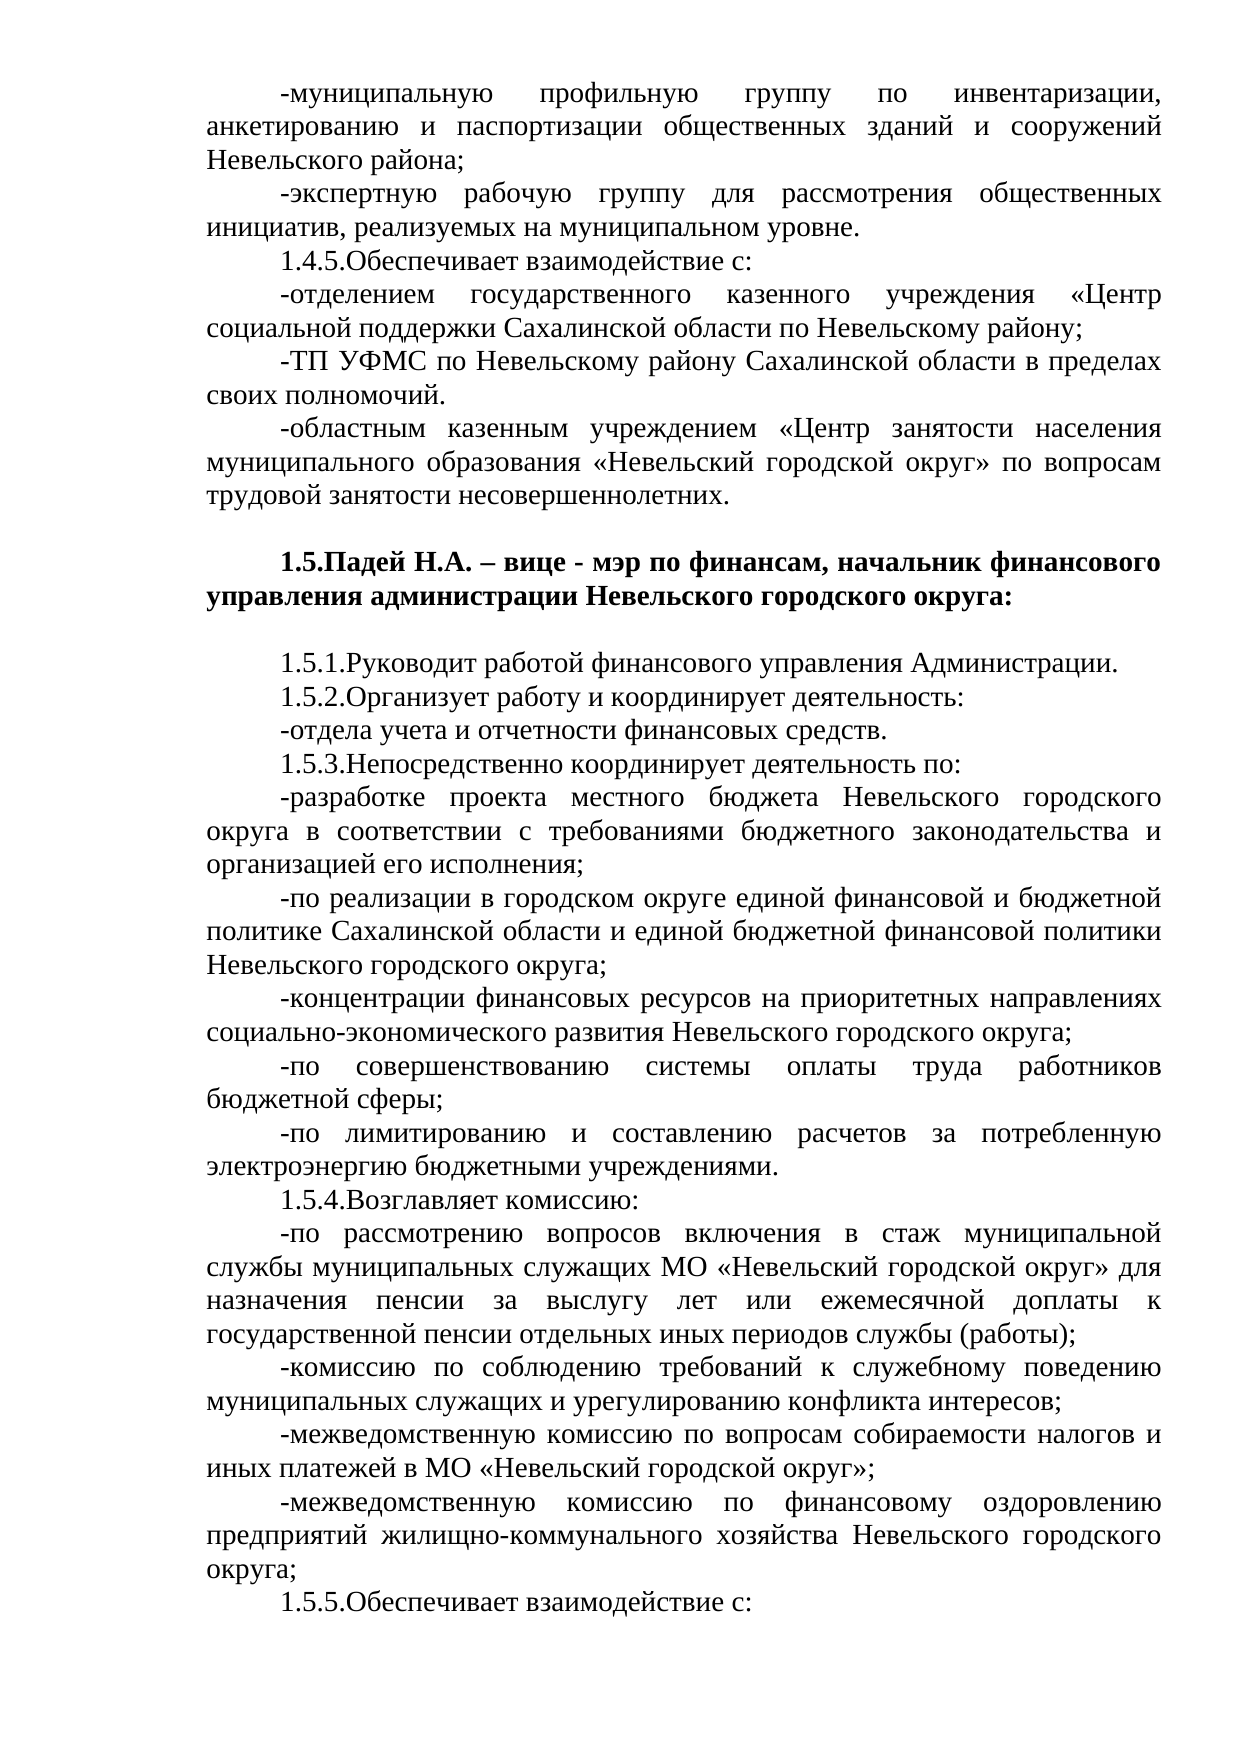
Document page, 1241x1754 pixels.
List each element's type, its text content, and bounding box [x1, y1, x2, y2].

text -муниципальную профильную группу по инвентаризации, анкетированию и паспортизации общественных зданий и сооружений Невельского района; [206, 75, 1162, 176]
text 1.4.5.Обеспечивает взаимодействие с: [206, 243, 1162, 276]
text -концентрации финансовых ресурсов на приоритетных направлениях социально-экономического развития Невельского городского округа; [206, 981, 1162, 1048]
text -комиссию по соблюдению требований к служебному поведению муниципальных служащих и урегулированию конфликта интересов; [206, 1349, 1162, 1417]
text -по лимитированию и составлению расчетов за потребленную электроэнергию бюджетными учреждениями. [206, 1115, 1162, 1182]
text -отделением государственного казенного учреждения «Центр социальной поддержки Сахалинской области по Невельскому району; [206, 276, 1162, 343]
text -по рассмотрению вопросов включения в стаж муниципальной службы муниципальных служащих МО «Невельский городской округ» для назначения пенсии за выслугу лет или ежемесячной доплаты к государственной пенсии отдельных иных периодов службы (работы); [206, 1215, 1162, 1349]
text 1.5.5.Обеспечивает взаимодействие с: [206, 1584, 1162, 1618]
text 1.5.2.Организует работу и координирует деятельность: [206, 679, 1162, 712]
text 1.5.1.Руководит работой финансового управления Администрации. [206, 645, 1162, 679]
text -межведомственную комиссию по финансовому оздоровлению предприятий жилищно-коммунального хозяйства Невельского городского округа; [206, 1484, 1162, 1584]
text -по реализации в городском округе единой финансовой и бюджетной политике Сахалинской области и единой бюджетной финансовой политики Невельского городского округа; [206, 880, 1162, 981]
text 1.5.4.Возглавляет комиссию: [206, 1182, 1162, 1215]
text -разработке проекта местного бюджета Невельского городского округа в соответствии с требованиями бюджетного законодательства и организацией его исполнения; [206, 779, 1162, 880]
text -экспертную рабочую группу для рассмотрения общественных инициатив, реализуемых на муниципальном уровне. [206, 176, 1162, 243]
text -отдела учета и отчетности финансовых средств. [206, 712, 1162, 746]
text -ТП УФМС по Невельскому району Сахалинской области в пределах своих полномочий. [206, 343, 1162, 410]
text -межведомственную комиссию по вопросам собираемости налогов и иных платежей в МО «Невельский городской округ»; [206, 1417, 1162, 1484]
text 1.5.Падей Н.А. – вице - мэр по финансам, начальник финансового управления администрации Невельского городского округа: [206, 544, 1162, 612]
text 1.5.3.Непосредственно координирует деятельность по: [206, 746, 1162, 779]
text -по совершенствованию системы оплаты труда работников бюджетной сферы; [206, 1048, 1162, 1115]
text -областным казенным учреждением «Центр занятости населения муниципального образования «Невельский городской округ» по вопросам трудовой занятости несовершеннолетних. [206, 410, 1162, 511]
